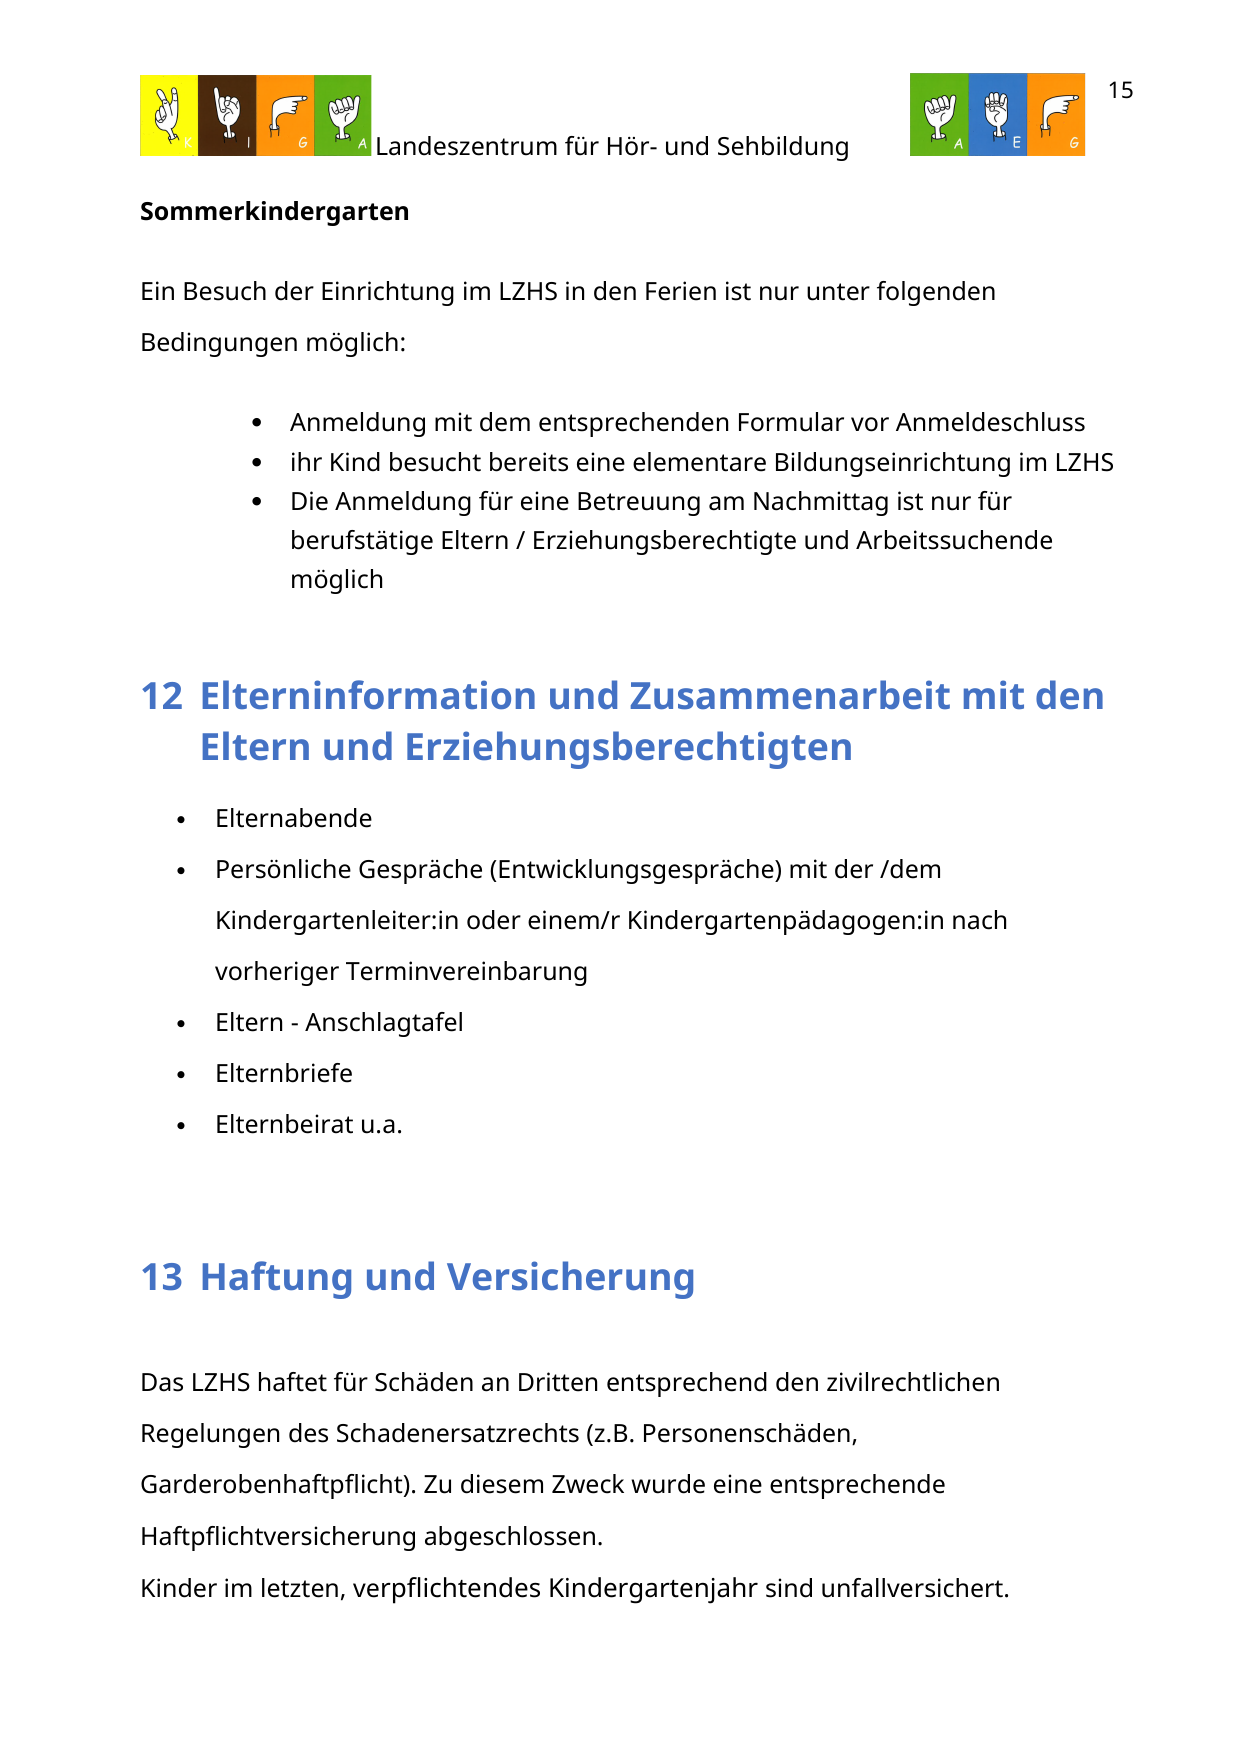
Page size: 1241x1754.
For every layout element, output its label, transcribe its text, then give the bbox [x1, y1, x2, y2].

subtitle Haftung und Versicherung [140, 1251, 1134, 1302]
list Elternbriefe [177, 1056, 1134, 1090]
list ihr Kind besucht bereits eine elementare Bildungseinrichtung im LZHS [252, 444, 1134, 478]
text Ein Besuch der Einrichtung im LZHS in den Ferien ist nur unter folgenden Bedingungen möglich: [140, 274, 1134, 359]
text Das LZHS haftet für Schäden an Dritten entsprechend den zivilrechtlichen Regelungen des Schadenersatzrechts (z.B. Personenschäden, Garderobenhaftpflicht). Zu diesem Zweck wurde eine entsprechende Haftpflichtversicherung abgeschlossen. [140, 1365, 1134, 1552]
text Kinder im letzten, verpflichtendes Kindergartenjahr sind unfallversichert. [140, 1569, 1134, 1605]
list Eltern - Anschlagtafel [177, 1005, 1134, 1039]
subtitle Elterninformation und Zusammenarbeit mit den Eltern und Erziehungsberechtigten [140, 669, 1134, 771]
list Elternbeirat u.a. [177, 1107, 1134, 1141]
list Persönliche Gespräche (Entwicklungsgespräche) mit der /dem Kindergartenleiter:in oder einem/r Kindergartenpädagogen:in nach vorheriger Terminvereinbarung [177, 852, 1134, 988]
list Die Anmeldung für eine Betreuung am Nachmittag ist nur für berufstätige Eltern / Erziehungsberechtigte und Arbeitssuchende möglich [252, 483, 1134, 596]
text Sommerkindergarten [140, 194, 1134, 228]
list Anmeldung mit dem entsprechenden Formular vor Anmeldeschluss [252, 405, 1134, 439]
list Elternabende [177, 801, 1134, 834]
picture [140, 75, 372, 156]
picture [910, 73, 1085, 156]
